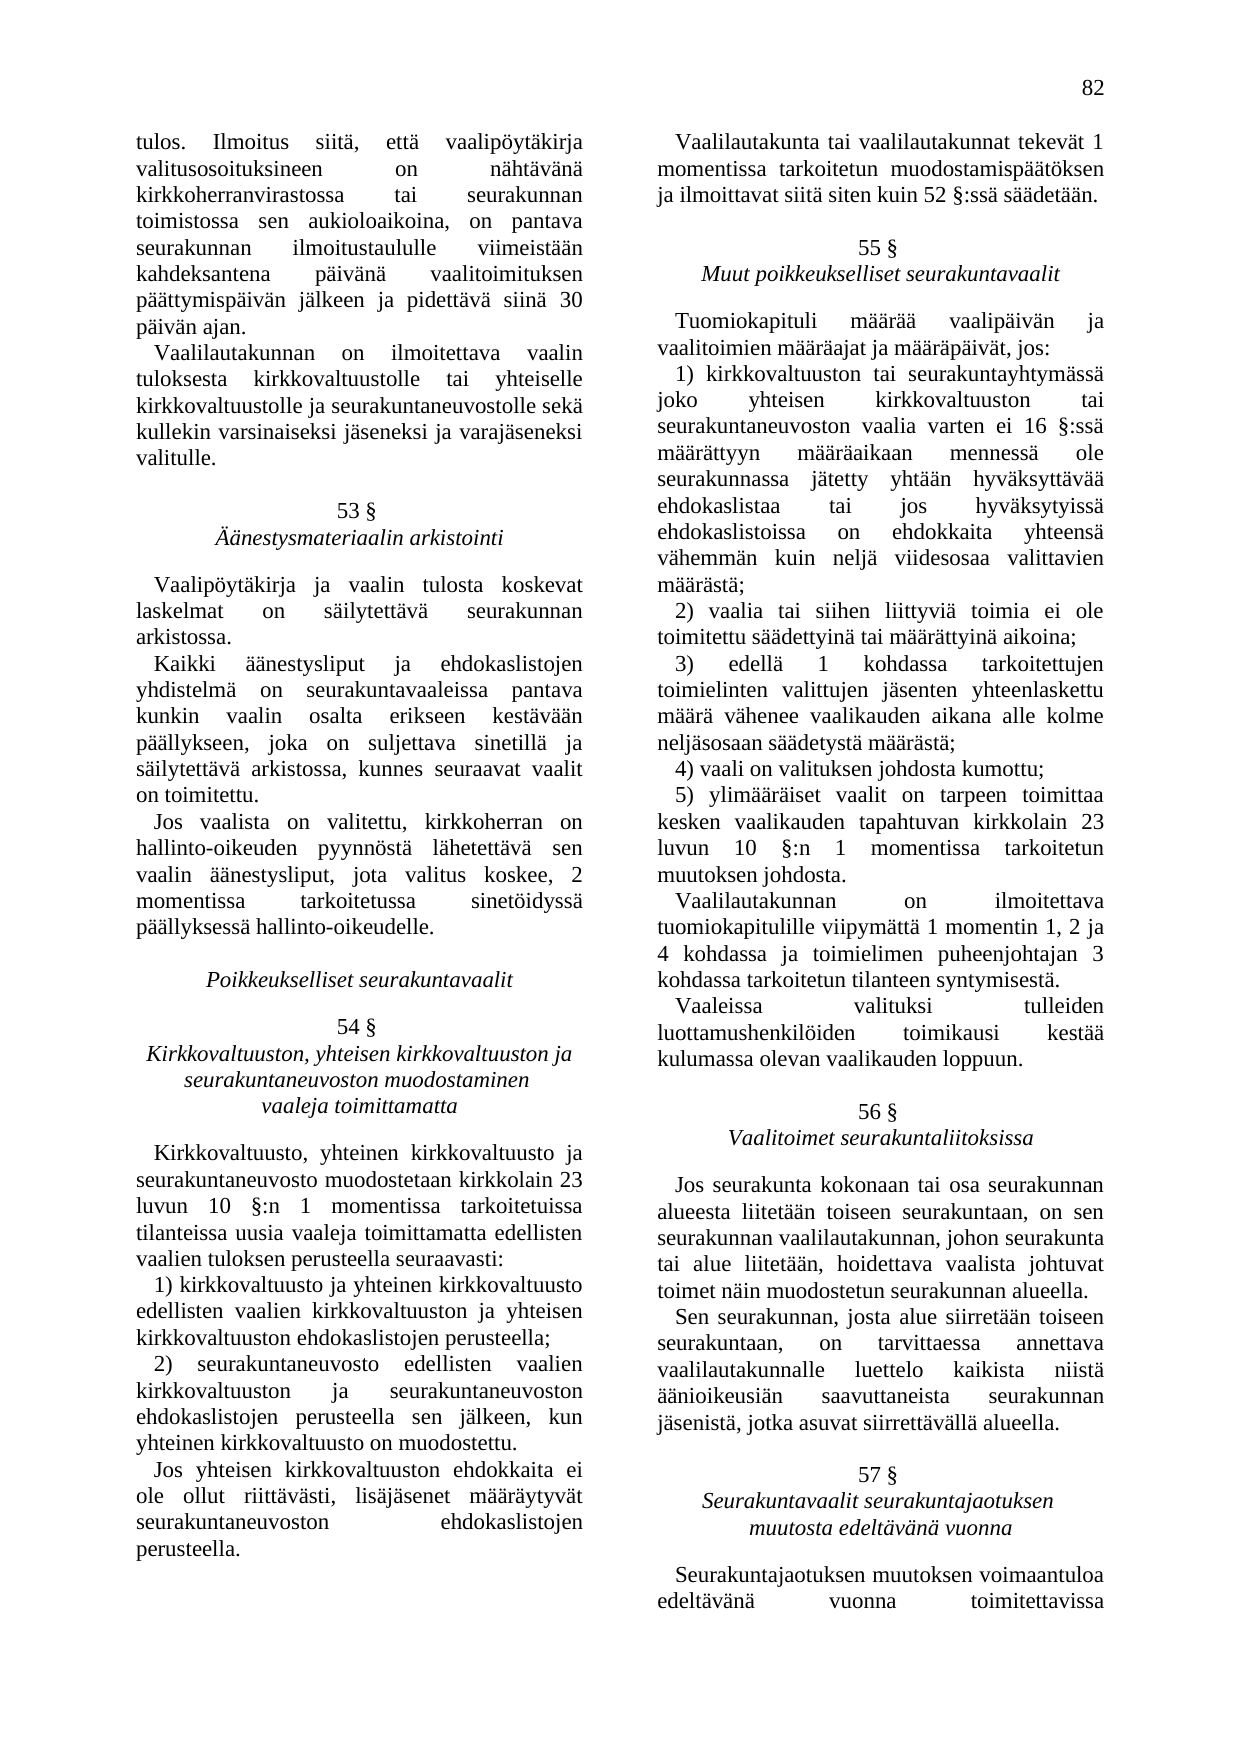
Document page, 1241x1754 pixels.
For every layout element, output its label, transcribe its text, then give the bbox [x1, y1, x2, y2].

text Kaikki äänestysliput ja ehdokaslistojen yhdistelmä on seurakuntavaaleissa pantava kunkin vaalin osalta erikseen kestävään päällykseen, joka on suljettava sinetillä ja säilytettävä arkistossa, kunnes seuraavat vaalit on toimitettu. [136, 650, 583, 808]
text Vaaleissa valituksi tulleiden luottamushenkilöiden toimikausi kestää kulumassa olevan vaalikauden loppuun. [657, 992, 1104, 1071]
text 54 § Kirkkovaltuuston, yhteisen kirkkovaltuuston ja seurakuntaneuvoston muodostaminen vaaleja toimittamatta [136, 1013, 583, 1119]
text Vaalilautakunnan on ilmoitettava vaalin tuloksesta kirkkovaltuustolle tai yhteiselle kirkkovaltuustolle ja seurakuntaneuvostolle sekä kullekin varsinaiseksi jäseneksi ja varajäseneksi valitulle. [136, 339, 583, 471]
text 2) seurakuntaneuvosto edellisten vaalien kirkkovaltuuston ja seurakuntaneuvoston ehdokaslistojen perusteella sen jälkeen, kun yhteinen kirkkovaltuusto on muodostettu. [136, 1350, 583, 1456]
text Vaalilautakunta tai vaalilautakunnat tekevät 1 momentissa tarkoitetun muodostamispäätöksen ja ilmoittavat siitä siten kuin 52 §:ssä säädetään. [657, 128, 1104, 207]
text 55 § Muut poikkeukselliset seurakuntavaalit [657, 234, 1104, 286]
text 53 § Äänestysmateriaalin arkistointi [136, 497, 583, 550]
text Tuomiokapituli määrää vaalipäivän ja vaalitoimien määräajat ja määräpäivät, jos: [657, 307, 1104, 360]
text 3) edellä 1 kohdassa tarkoitettujen toimielinten valittujen jäsenten yhteenlaskettu määrä vähenee vaalikauden aikana alle kolme neljäsosaan säädetystä määrästä; [657, 650, 1104, 755]
text 5) ylimääräiset vaalit on tarpeen toimittaa kesken vaalikauden tapahtuvan kirkkolain 23 luvun 10 §:n 1 momentissa tarkoitetun muutoksen johdosta. [657, 782, 1104, 887]
text Vaalipöytäkirja ja vaalin tulosta koskevat laskelmat on säilytettävä seurakunnan arkistossa. [136, 571, 583, 650]
text 1) kirkkovaltuusto ja yhteinen kirkkovaltuusto edellisten vaalien kirkkovaltuuston ja yhteisen kirkkovaltuuston ehdokaslistojen perusteella; [136, 1271, 583, 1350]
text 1) kirkkovaltuuston tai seurakuntayhtymässä joko yhteisen kirkkovaltuuston tai seurakuntaneuvoston vaalia varten ei 16 §:ssä määrättyyn määräaikaan mennessä ole seurakunnassa jätetty yhtään hyväksyttävää ehdokaslistaa tai jos hyväksytyissä ehdokaslistoissa on ehdokkaita yhteensä vähemmän kuin neljä viidesosaa valittavien määrästä; [657, 360, 1104, 597]
text Poikkeukselliset seurakuntavaalit [136, 966, 583, 992]
text Jos yhteisen kirkkovaltuuston ehdokkaita ei ole ollut riittävästi, lisäjäsenet määräytyvät seurakuntaneuvoston ehdokaslistojen perusteella. [136, 1456, 583, 1561]
text 2) vaalia tai siihen liittyviä toimia ei ole toimitettu säädettyinä tai määrättyinä aikoina; [657, 597, 1104, 650]
text 56 § Vaalitoimet seurakuntaliitoksissa [657, 1098, 1104, 1151]
text 57 § Seurakuntavaalit seurakuntajaotuksen muutosta edeltävänä vuonna [657, 1461, 1104, 1540]
text Jos vaalista on valitettu, kirkkoherran on hallinto-oikeuden pyynnöstä lähetettävä sen vaalin äänestysliput, jota valitus koskee, 2 momentissa tarkoitetussa sinetöidyssä päällyksessä hallinto-oikeudelle. [136, 808, 583, 940]
text Sen seurakunnan, josta alue siirretään toiseen seurakuntaan, on tarvittaessa annettava vaalilautakunnalle luettelo kaikista niistä äänioikeusiän saavuttaneista seurakunnan jäsenistä, jotka asuvat siirrettävällä alueella. [657, 1303, 1104, 1435]
text 4) vaali on valituksen johdosta kumottu; [657, 755, 1104, 782]
text Vaalilautakunnan on ilmoitettava tuomiokapitulille viipymättä 1 momentin 1, 2 ja 4 kohdassa ja toimielimen puheenjohtajan 3 kohdassa tarkoitetun tilanteen syntymisestä. [657, 887, 1104, 992]
text Kirkkovaltuusto, yhteinen kirkkovaltuusto ja seurakuntaneuvosto muodostetaan kirkkolain 23 luvun 10 §:n 1 momentissa tarkoitetuissa tilanteissa uusia vaaleja toimittamatta edellisten vaalien tuloksen perusteella seuraavasti: [136, 1139, 583, 1271]
text Jos seurakunta kokonaan tai osa seurakunnan alueesta liitetään toiseen seurakuntaan, on sen seurakunnan vaalilautakunnan, johon seurakunta tai alue liitetään, hoidettava vaalista johtuvat toimet näin muodostetun seurakunnan alueella. [657, 1171, 1104, 1303]
